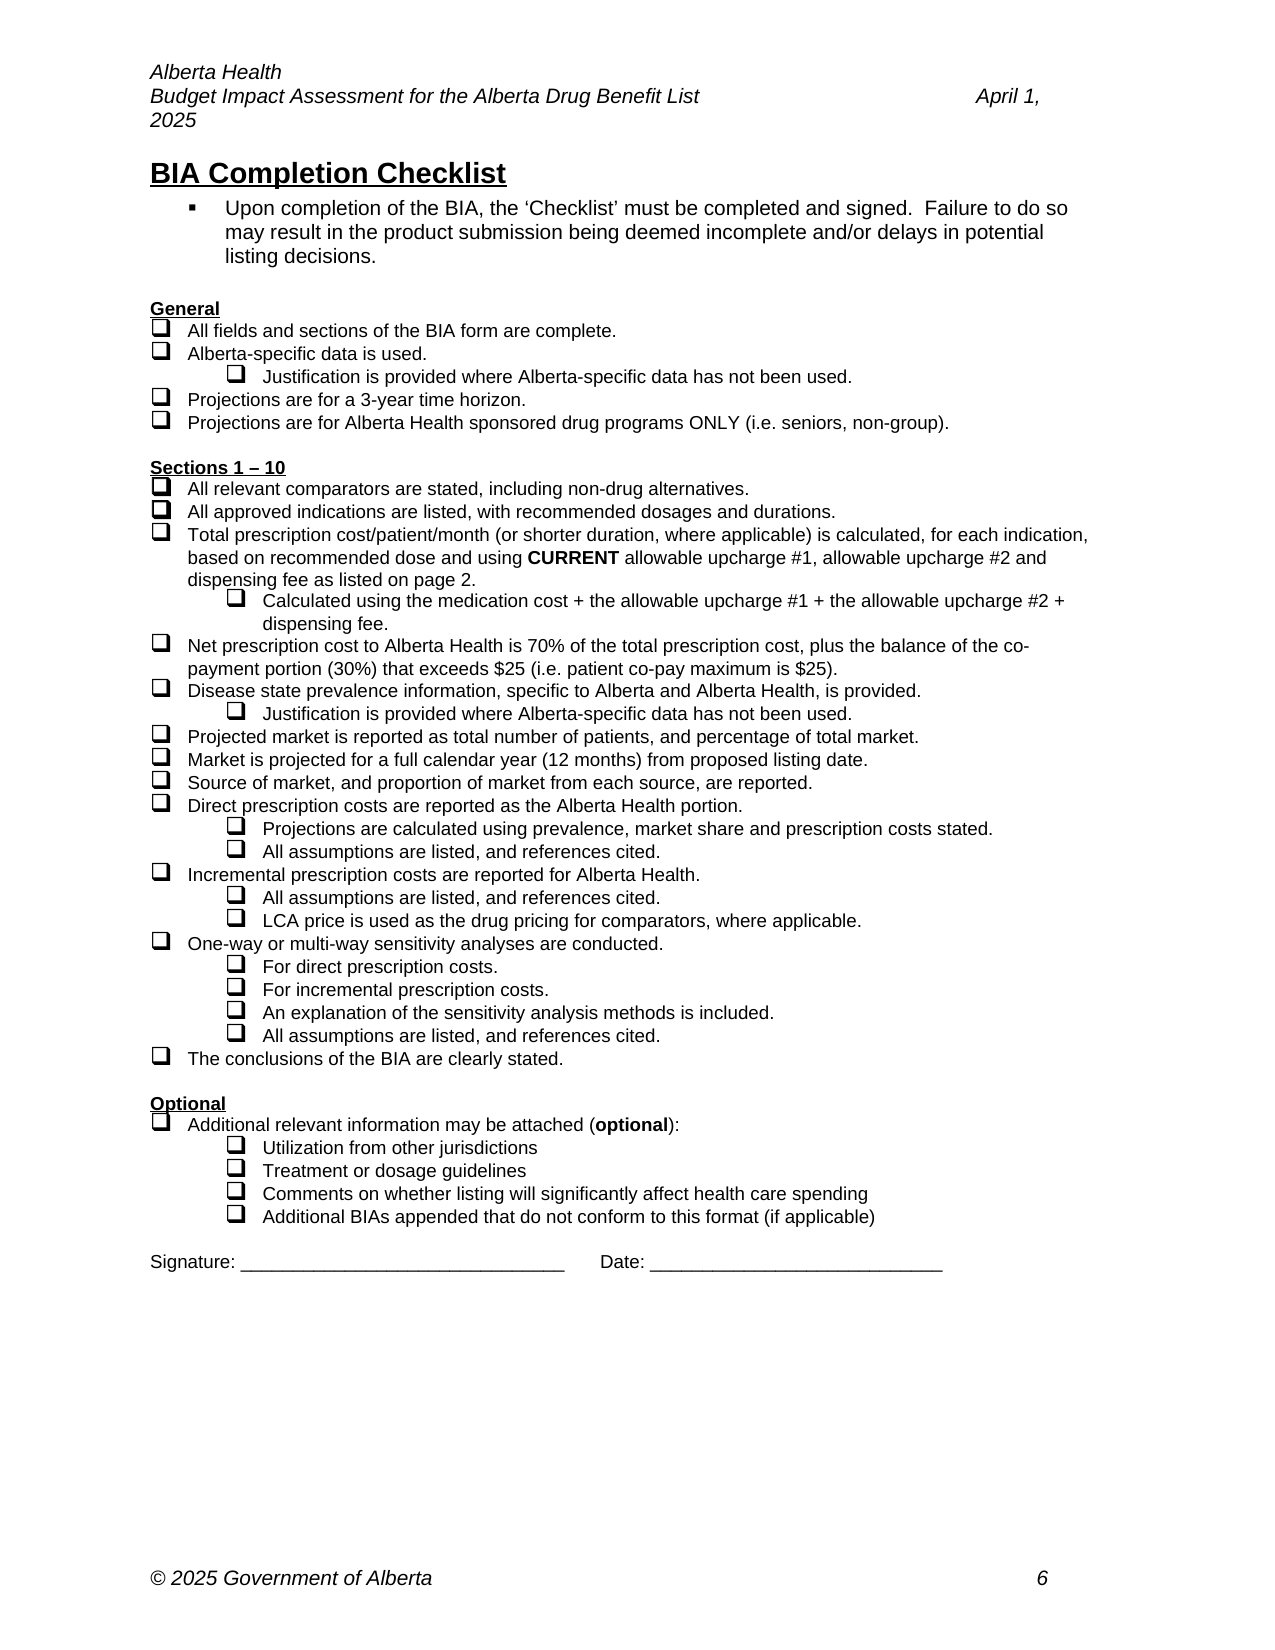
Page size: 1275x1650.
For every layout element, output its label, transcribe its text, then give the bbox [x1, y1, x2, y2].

text Sections 1 – 10 [150, 456, 1095, 478]
list Projected market is reported as total number of patients, and percentage of total market. [150, 725, 1095, 748]
list For direct prescription costs. [225, 956, 1095, 979]
list Comments on whether listing will significantly affect health care spending [225, 1183, 1095, 1206]
list All assumptions are listed, and references cited. [225, 1025, 1095, 1048]
list Source of market, and proportion of market from each source, are reported. [150, 771, 1095, 794]
list Direct prescription costs are reported as the Alberta Health portion. [150, 794, 1095, 817]
list Upon completion of the BIA, the ‘Checklist’ must be completed and signed. Failure to do so may result in the product submission being deemed incomplete and/or delays in potential listing decisions. [187, 196, 1095, 268]
list Utilization from other jurisdictions [225, 1137, 1095, 1160]
list All relevant comparators are stated, including non-drug alternatives. [150, 478, 1095, 501]
list All fields and sections of the BIA form are complete. [150, 320, 1095, 343]
list Projections are for Alberta Health sponsored drug programs ONLY (i.e. seniors, non-group). [150, 412, 1095, 435]
list Justification is provided where Alberta-specific data has not been used. [225, 702, 1095, 725]
list Market is projected for a full calendar year (12 months) from proposed listing date. [150, 748, 1095, 771]
text BIA Completion Checklist [150, 156, 1095, 190]
list One-way or multi-way sensitivity analyses are conducted. [150, 933, 1095, 956]
list Incremental prescription costs are reported for Alberta Health. [150, 863, 1095, 887]
list All assumptions are listed, and references cited. [225, 841, 1095, 863]
list Total prescription cost/patient/month (or shorter duration, where applicable) is calculated, for each indication, based on recommended dose and using CURRENT allowable upcharge #1, allowable upcharge #2 and dispensing fee as listed on page 2. [150, 524, 1095, 590]
list Disease state prevalence information, specific to Alberta and Alberta Health, is provided. [150, 679, 1095, 702]
list Treatment or dosage guidelines [225, 1160, 1095, 1183]
text Optional [150, 1092, 1095, 1114]
text General [150, 298, 1095, 320]
text Signature: _______________________________ Date: ____________________________ [150, 1251, 1095, 1272]
list Alberta-specific data is used. [150, 343, 1095, 366]
list For incremental prescription costs. [225, 979, 1095, 1002]
list Justification is provided where Alberta-specific data has not been used. [225, 366, 1095, 389]
list An explanation of the sensitivity analysis methods is included. [225, 1002, 1095, 1025]
list Additional relevant information may be attached (optional): [150, 1114, 1095, 1137]
list The conclusions of the BIA are clearly stated. [150, 1048, 1095, 1071]
list Additional BIAs appended that do not conform to this format (if applicable) [225, 1206, 1095, 1229]
list Net prescription cost to Alberta Health is 70% of the total prescription cost, plus the balance of the co-payment portion (30%) that exceeds $25 (i.e. patient co-pay maximum is $25). [150, 635, 1095, 679]
list All assumptions are listed, and references cited. [225, 887, 1095, 909]
list Calculated using the medication cost + the allowable upcharge #1 + the allowable upcharge #2 + dispensing fee. [225, 590, 1095, 635]
list Projections are for a 3-year time horizon. [150, 389, 1095, 412]
list LCA price is used as the drug pricing for comparators, where applicable. [225, 909, 1095, 933]
list Projections are calculated using prevalence, market share and prescription costs stated. [225, 817, 1095, 841]
list All approved indications are listed, with recommended dosages and durations. [150, 501, 1095, 524]
